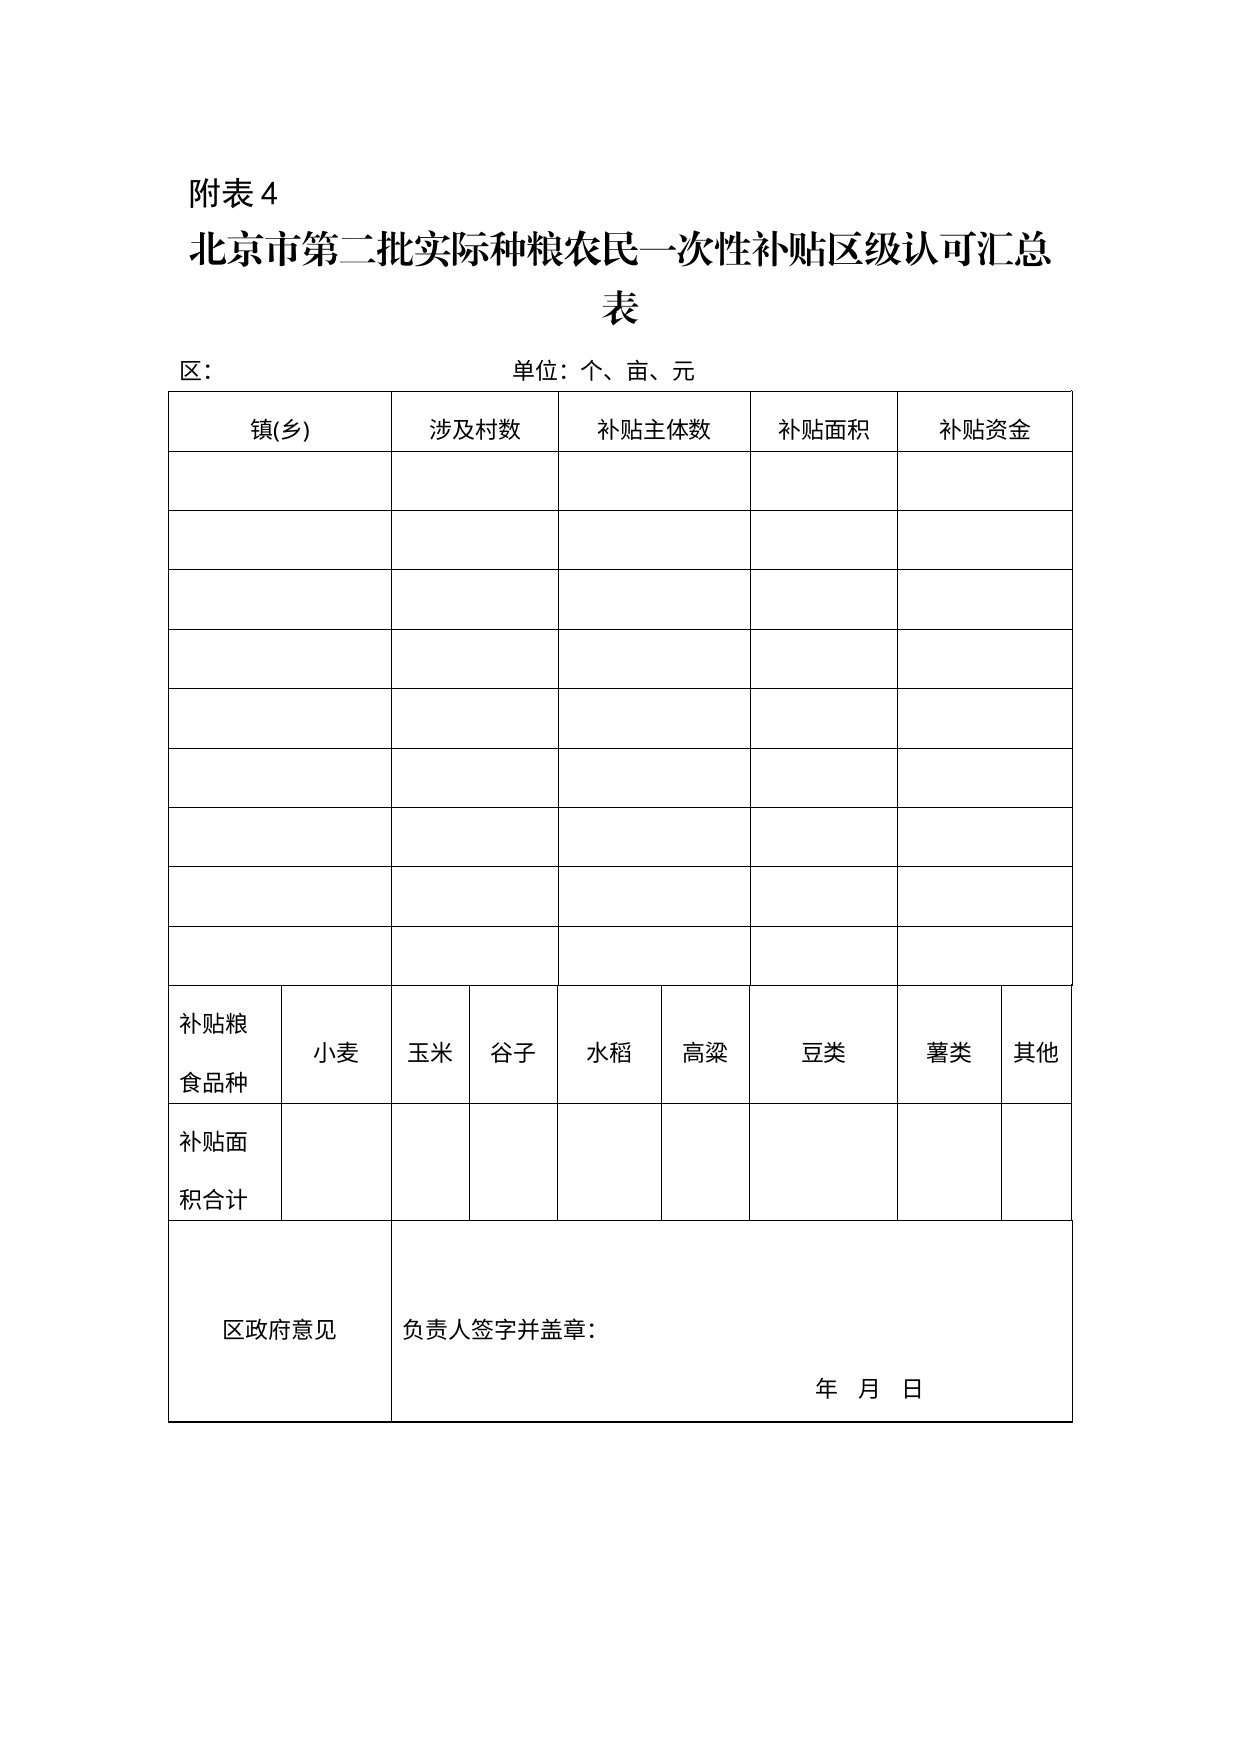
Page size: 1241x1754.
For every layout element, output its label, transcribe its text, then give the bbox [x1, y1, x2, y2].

table_cell [559, 749, 750, 807]
table_cell [169, 927, 391, 985]
table_cell [898, 867, 1072, 926]
table_cell [559, 689, 750, 747]
table_cell [169, 511, 391, 569]
table_cell [751, 630, 897, 688]
table_cell 补贴面积 [751, 392, 897, 451]
table_cell 水稻 [558, 986, 661, 1103]
table_cell 负责人签字并盖章： 年 月 日 [392, 1221, 1072, 1421]
text 附表4 [187, 162, 1053, 216]
table_cell [898, 749, 1072, 807]
table_cell [898, 927, 1072, 985]
table_cell [898, 570, 1072, 629]
table_cell [559, 511, 750, 569]
table_cell 豆类 [750, 986, 897, 1103]
table_cell [898, 1104, 1001, 1220]
table_cell [751, 808, 897, 866]
table_cell [662, 1104, 749, 1220]
table_cell [750, 1104, 897, 1220]
table_cell [559, 927, 750, 985]
text 北京市第二批实际种粮农民一次性补贴区级认可汇总表 [187, 216, 1053, 333]
table_cell [559, 570, 750, 629]
table_cell 玉米 [392, 986, 469, 1103]
table_cell [392, 1104, 469, 1220]
table_cell [392, 452, 558, 510]
table_cell [751, 452, 897, 510]
table_cell [282, 1104, 391, 1220]
table_cell [470, 1104, 557, 1220]
table_cell 薯类 [898, 986, 1001, 1103]
table_cell [751, 689, 897, 747]
table_header 区： 单位：个、亩、元 [168, 333, 1069, 391]
table_cell [392, 808, 558, 866]
table_cell 镇(乡) [169, 392, 391, 451]
table_cell [559, 630, 750, 688]
table_cell [1002, 1104, 1071, 1220]
table_cell [751, 511, 897, 569]
table_cell [898, 630, 1072, 688]
table_cell 小麦 [282, 986, 391, 1103]
table_cell 补贴粮食品种 [169, 986, 281, 1103]
table_cell [559, 867, 750, 926]
table_cell [559, 452, 750, 510]
table_cell 高粱 [662, 986, 749, 1103]
table_cell [898, 452, 1072, 510]
table_cell [559, 808, 750, 866]
table_cell [392, 630, 558, 688]
table_cell [392, 511, 558, 569]
table_cell 谷子 [470, 986, 557, 1103]
table_cell [392, 927, 558, 985]
table_cell [751, 867, 897, 926]
table_cell 补贴资金 [898, 391, 1072, 451]
table_cell [392, 570, 558, 629]
table_cell [392, 749, 558, 807]
table_cell 涉及村数 [392, 392, 558, 451]
table_cell [169, 808, 391, 866]
table_cell 其他 [1002, 986, 1071, 1103]
table_cell [898, 511, 1072, 569]
table_cell 补贴主体数 [559, 392, 750, 451]
table_cell [392, 689, 558, 747]
table_cell [558, 1104, 661, 1220]
table_cell [898, 808, 1072, 866]
table_cell [751, 570, 897, 629]
table_cell [169, 452, 391, 510]
table_cell [169, 867, 391, 926]
table_cell [392, 867, 558, 926]
table_cell [898, 689, 1072, 747]
table_cell 补贴面积合计 [169, 1104, 281, 1220]
table_cell [169, 630, 391, 688]
table_cell [751, 749, 897, 807]
table_cell 区政府意见 [169, 1221, 391, 1421]
table_cell [169, 749, 391, 807]
table_cell [169, 689, 391, 747]
table_cell [751, 927, 897, 985]
table_cell [169, 570, 391, 629]
